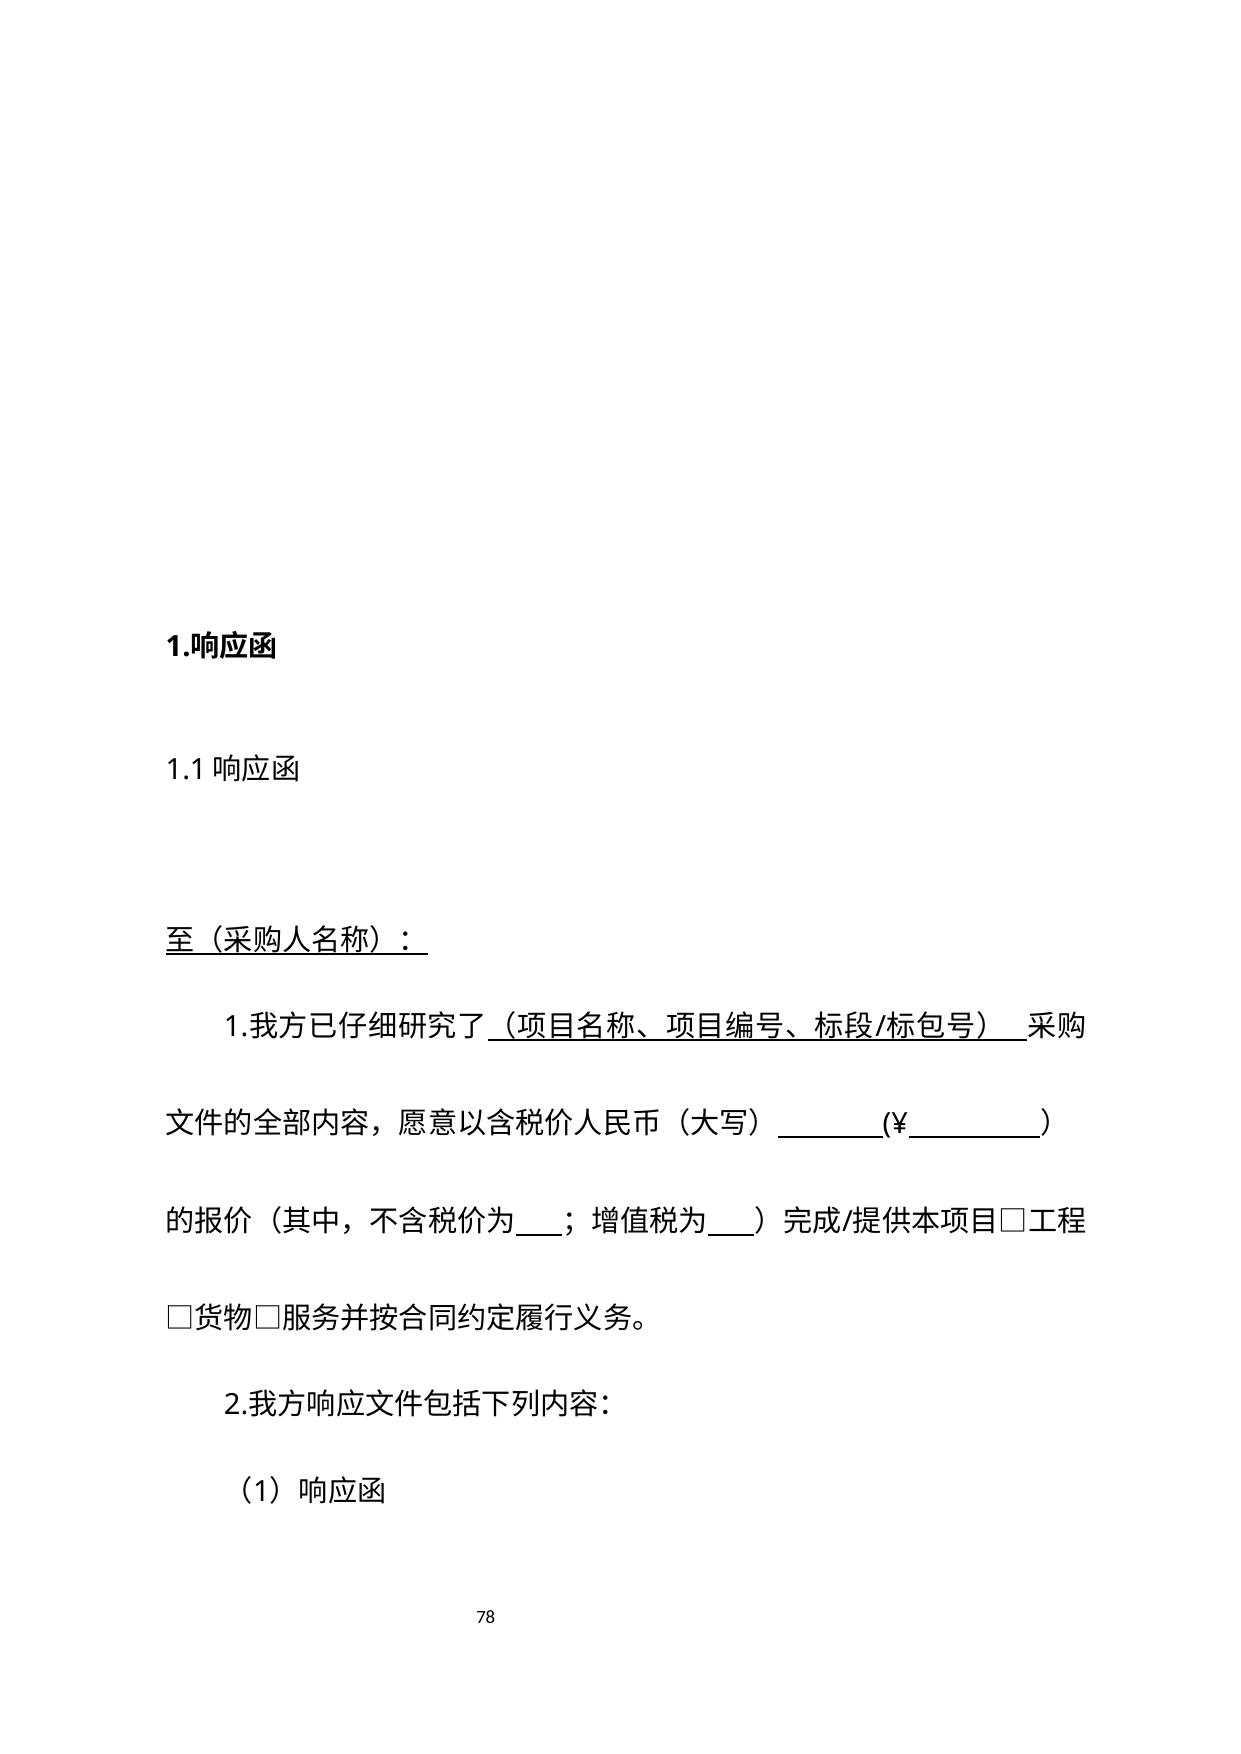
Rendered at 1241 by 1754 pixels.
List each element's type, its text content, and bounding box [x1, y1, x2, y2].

subtitle 1.响应函 [165, 611, 1087, 676]
text 1.1响应函 [165, 734, 1087, 799]
text 1.我方已仔细研究了（项目名称、项目编号、标段/标包号） 采购文件的全部内容，愿意以含税价人民币（大写） (¥ ）的报价（其中，不含税价为 ；增值税为 ）完成/提供本项目□工程 □货物□服务并按合同约定履行义务。 [165, 991, 1087, 1348]
text 至（采购人名称）： [165, 905, 1087, 970]
text 2.我方响应文件包括下列内容： [165, 1370, 1087, 1435]
text （1）响应函 [165, 1456, 1087, 1521]
